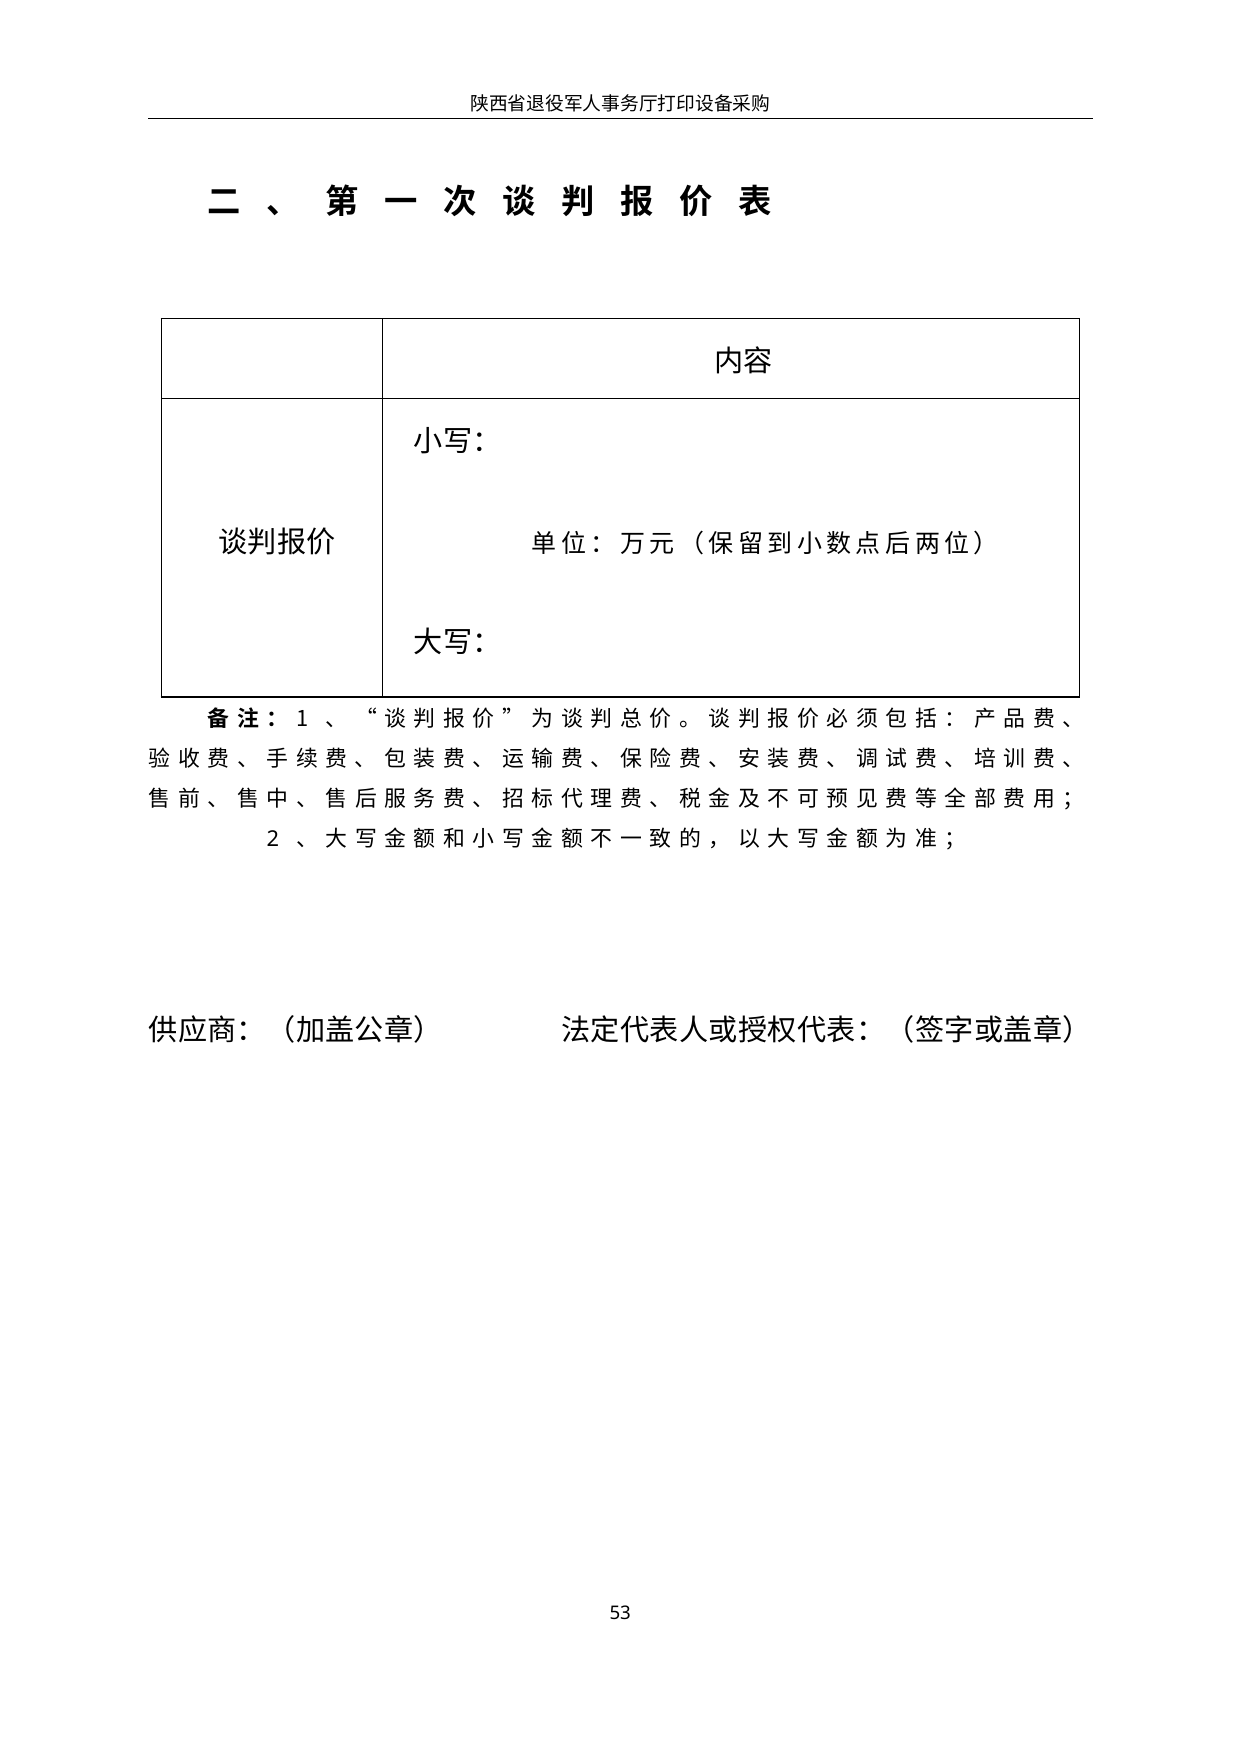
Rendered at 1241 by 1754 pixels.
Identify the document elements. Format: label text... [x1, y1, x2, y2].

table_header 内容 [383, 319, 1079, 398]
table_header [162, 319, 382, 398]
table_cell 谈判报价 [162, 399, 382, 696]
table_cell 小写： 单位：万元（保留到小数点后两位） 大写： [383, 399, 1079, 696]
text 2、大写金额和小写金额不一致的，以大写金额为准； [148, 817, 1092, 856]
text 供应商：（加盖公章） 法定代表人或授权代表：（签字或盖章） [148, 988, 1092, 1067]
text 备注：1、“谈判报价”为谈判总价。谈判报价必须包括：产品费、验收费、手续费、包装费、运输费、保险费、安装费、调试费、培训费、售前、售中、售后服务费、招标代理费、税金及不可预见费等全部费用； [148, 697, 1092, 817]
text 二、第一次谈判报价表 [148, 159, 1033, 238]
